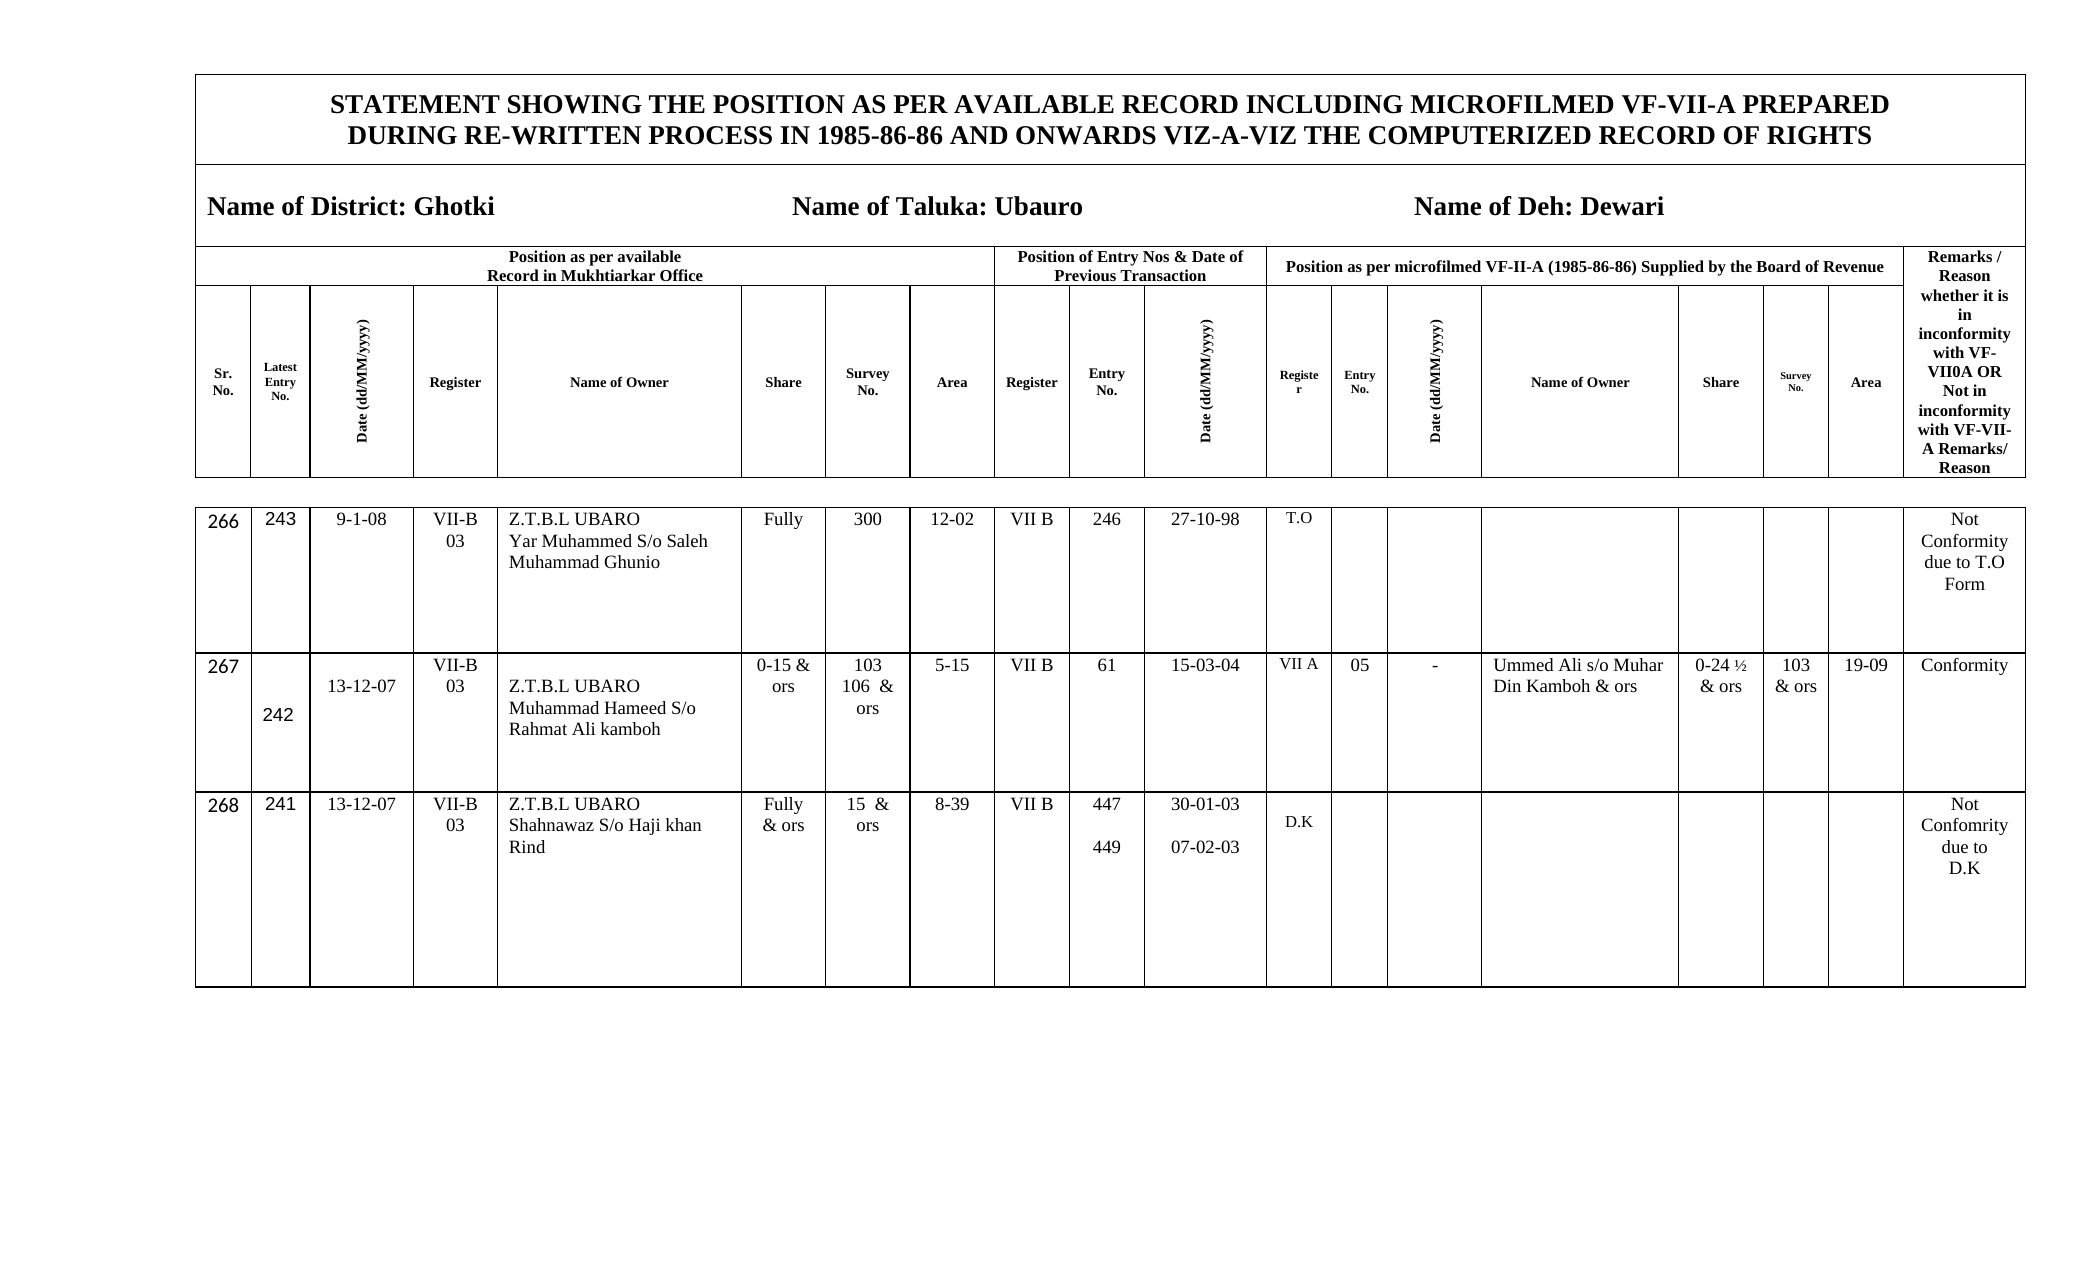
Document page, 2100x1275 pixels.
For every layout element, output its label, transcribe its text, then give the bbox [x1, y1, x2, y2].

table_cell [1482, 508, 1678, 652]
table_cell Fully [742, 508, 825, 652]
table_cell VII-B 03 [414, 793, 497, 986]
table_cell [1829, 793, 1903, 986]
table_cell 19-09 [1829, 654, 1903, 791]
table_cell 13-12-07 [311, 654, 413, 791]
table_cell 241 [252, 793, 309, 986]
table_cell [1482, 793, 1678, 986]
table_cell 61 [1070, 654, 1144, 791]
table_cell [1829, 508, 1903, 652]
table_cell Fully & ors [742, 793, 825, 986]
table_cell 9-1-08 [311, 508, 413, 652]
table_cell 0-24 ½ & ors [1679, 654, 1763, 791]
table_cell VII B [995, 654, 1069, 791]
table_cell [1332, 508, 1387, 652]
table_cell [1332, 793, 1387, 986]
table_cell Z.T.B.L UBARO Muhammad Hameed S/o Rahmat Ali kamboh [498, 654, 741, 791]
table_cell 15 & ors [826, 793, 909, 986]
table_cell [1679, 793, 1763, 986]
table_cell VII B [995, 508, 1069, 652]
table_cell 103 106 & ors [826, 654, 909, 791]
table_cell Not Confomrity due to D.K [1904, 793, 2025, 986]
table_cell 30-01-03 07-02-03 [1145, 793, 1266, 986]
table_cell VII B [995, 793, 1069, 986]
table_cell 05 [1332, 654, 1387, 791]
table_cell VII-B 03 [414, 654, 497, 791]
table_cell 12-02 [911, 508, 994, 652]
table_cell 246 [1070, 508, 1144, 652]
table_cell 15-03-04 [1145, 654, 1266, 791]
table_cell 27-10-98 [1145, 508, 1266, 652]
table_cell D.K [1267, 793, 1331, 986]
table_cell - [1388, 654, 1481, 791]
table_cell 243 [252, 508, 309, 652]
table_cell VII A [1267, 654, 1331, 791]
table_cell 267 [196, 654, 251, 791]
table_cell 447 449 [1070, 793, 1144, 986]
table_cell 300 [826, 508, 909, 652]
table_cell [1764, 793, 1828, 986]
table_cell 242 [252, 654, 309, 791]
table_cell 266 [196, 508, 251, 652]
table_cell 13-12-07 [311, 793, 413, 986]
table_cell Conformity [1904, 654, 2025, 791]
table_cell [1388, 508, 1481, 652]
table_cell 268 [196, 793, 251, 986]
table_cell Z.T.B.L UBARO Shahnawaz S/o Haji khan Rind [498, 793, 741, 986]
table_cell T.O [1267, 508, 1331, 652]
table_cell Not Conformity due to T.O Form [1904, 508, 2025, 652]
table_cell [1764, 508, 1828, 652]
table_cell Ummed Ali s/o Muhar Din Kamboh & ors [1482, 654, 1678, 791]
table_cell VII-B 03 [414, 508, 497, 652]
table_cell Z.T.B.L UBARO Yar Muhammed S/o Saleh Muhammad Ghunio [498, 508, 741, 652]
table_cell [1388, 793, 1481, 986]
table_cell [1679, 508, 1763, 652]
table_cell 0-15 & ors [742, 654, 825, 791]
table_cell 5-15 [911, 654, 994, 791]
table_cell 103 & ors [1764, 654, 1828, 791]
table_cell 8-39 [911, 793, 994, 986]
